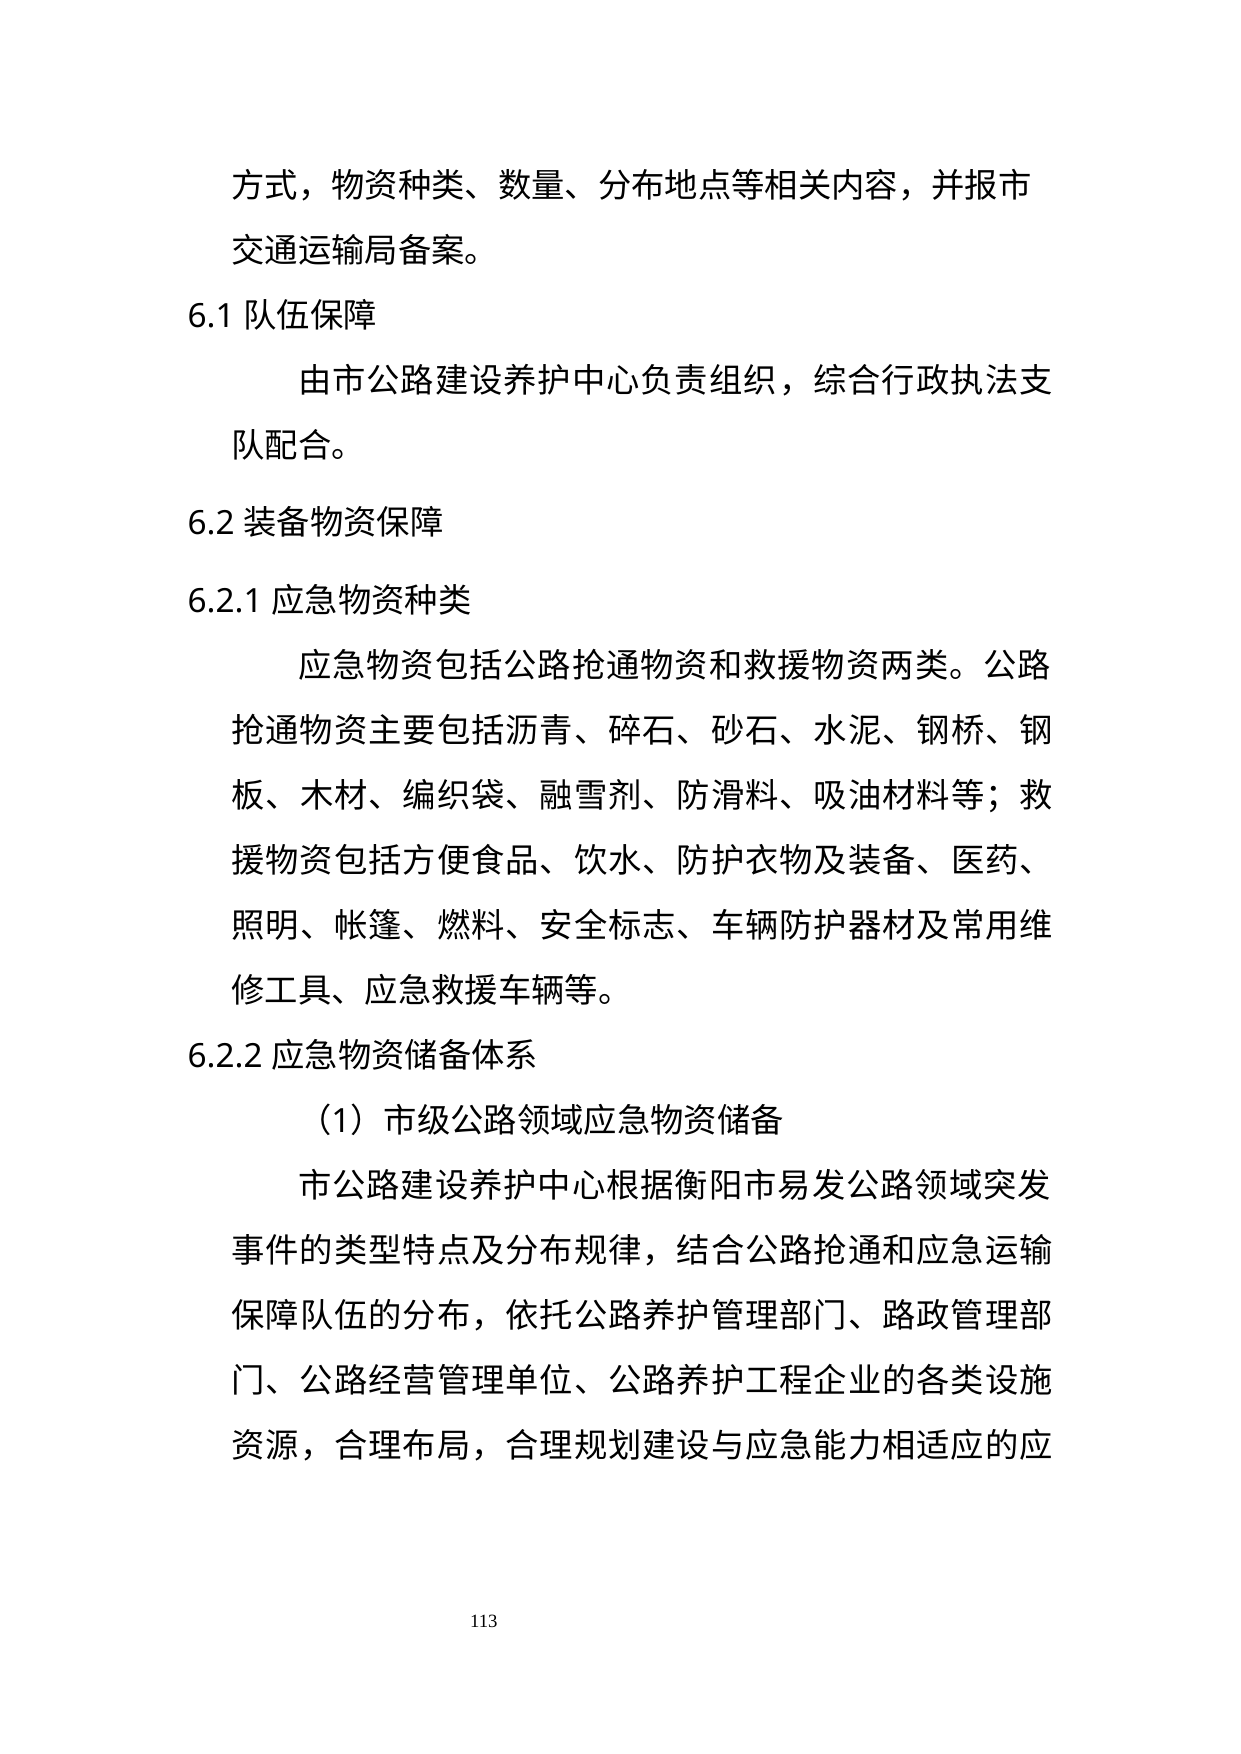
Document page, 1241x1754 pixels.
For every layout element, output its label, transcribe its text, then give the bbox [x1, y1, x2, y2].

text （1）市级公路领域应急物资储备 [231, 1085, 1053, 1150]
text 6.1 队伍保障 [187, 280, 1053, 345]
text 6.2.1 应急物资种类 [187, 565, 1053, 630]
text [231, 1150, 1053, 1475]
text 6.2 装备物资保障 [187, 488, 1053, 553]
text 由市公路建设养护中心负责组织，综合行政执法支队配合。 [231, 345, 1053, 475]
text 6.2.2 应急物资储备体系 [187, 1020, 1053, 1085]
text 应急物资包括公路抢通物资和救援物资两类。公路抢通物资主要包括沥青、碎石、砂石、水泥、钢桥、钢板、木材、编织袋、融雪剂、防滑料、吸油材料等；救援物资包括方便食品、饮水、防护衣物及装备、医药、照明、帐篷、燃料、安全标志、车辆防护器材及常用维修工具、应急救援车辆等。 [231, 630, 1053, 1020]
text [231, 150, 1053, 280]
